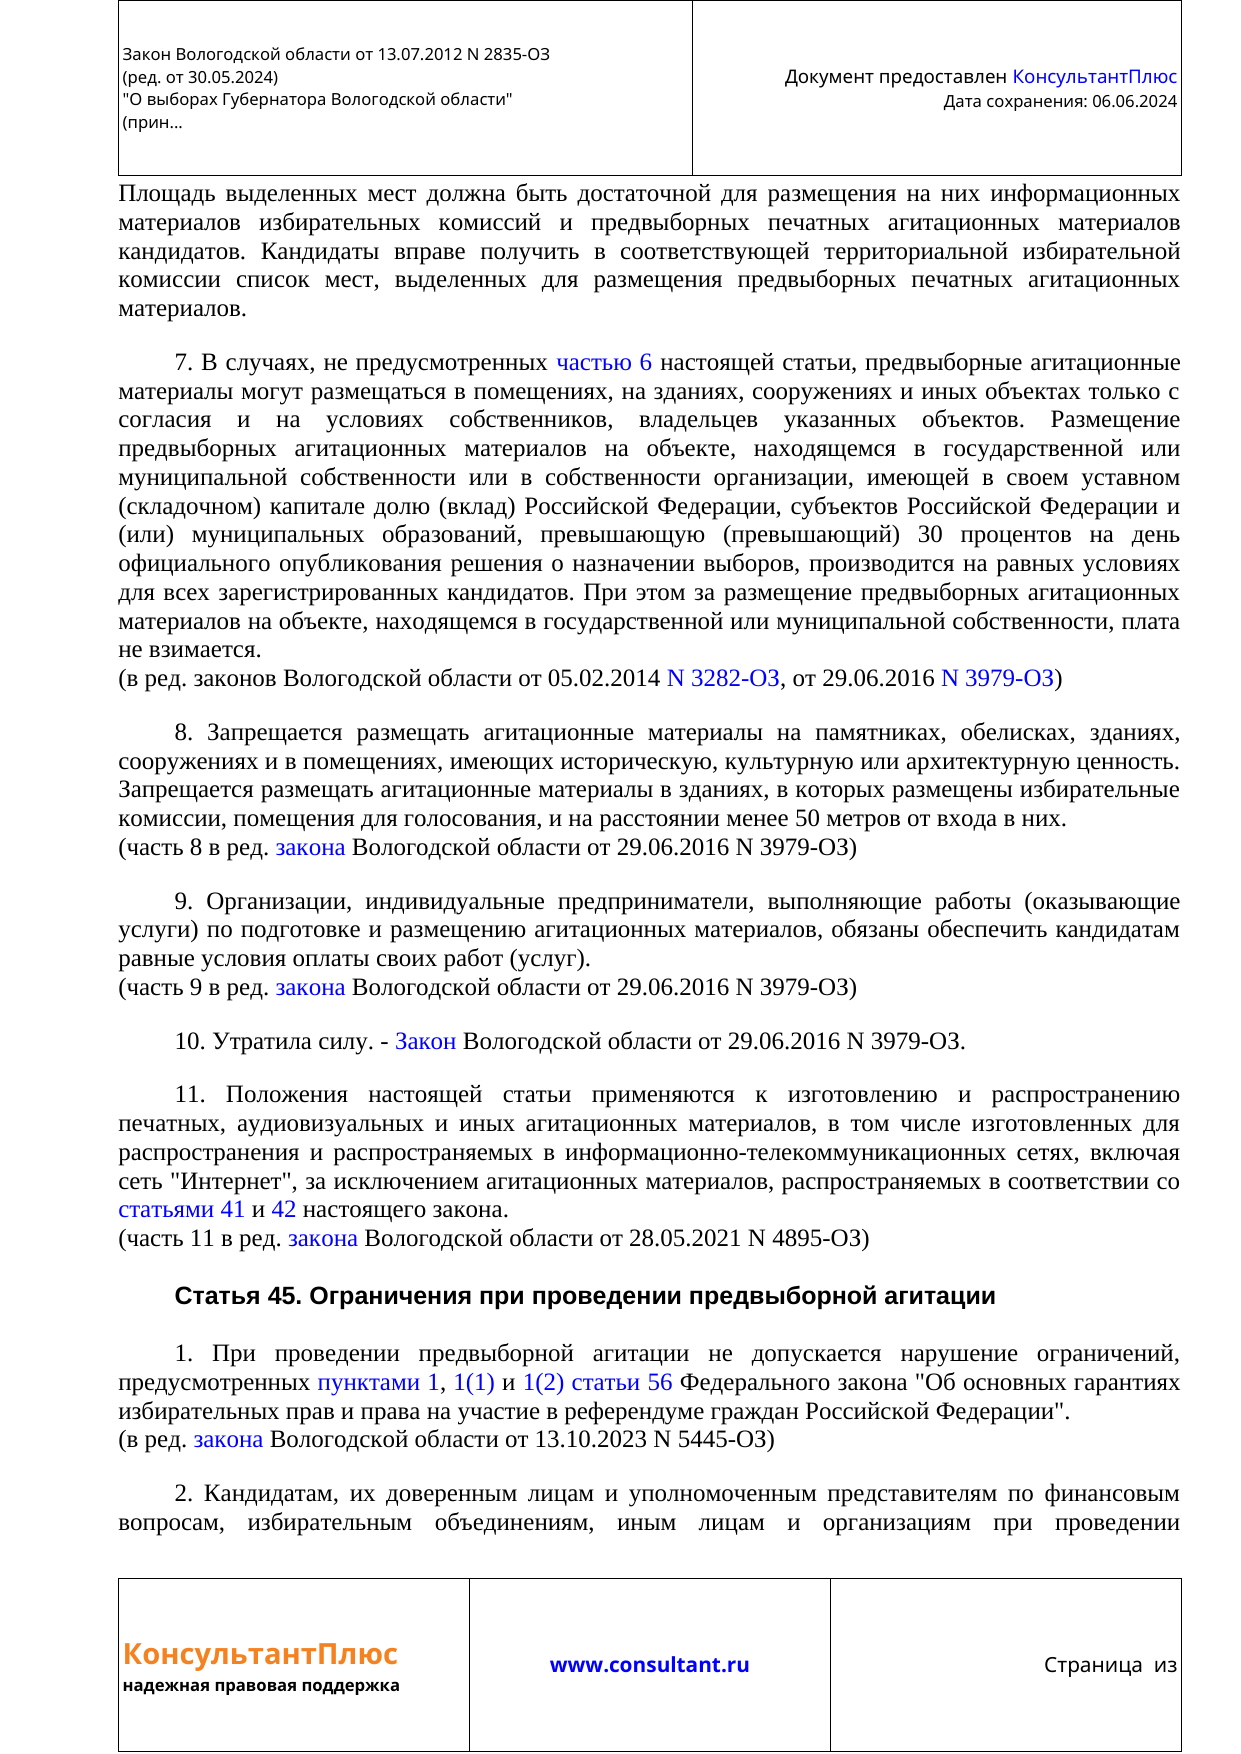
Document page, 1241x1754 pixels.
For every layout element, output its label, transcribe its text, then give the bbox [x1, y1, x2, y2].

text 10. Утратила силу. - Закон Вологодской области от 29.06.2016 N 3979-ОЗ. [118, 1026, 1181, 1054]
text 8. Запрещается размещать агитационные материалы на памятниках, обелисках, зданиях, сооружениях и в помещениях, имеющих историческую, культурную или архитектурную ценность. Запрещается размещать агитационные материалы в зданиях, в которых размещены избирательные комиссии, помещения для голосования, и на расстоянии менее 50 метров от входа в них. [118, 717, 1181, 832]
text 11. Положения настоящей статьи применяются к изготовлению и распространению печатных, аудиовизуальных и иных агитационных материалов, в том числе изготовленных для распространения и распространяемых в информационно-телекоммуникационных сетях, включая сеть "Интернет", за исключением агитационных материалов, распространяемых в соответствии со статьями 41 и 42 настоящего закона. [118, 1079, 1181, 1223]
text (часть 8 в ред. закона Вологодской области от 29.06.2016 N 3979-ОЗ) [118, 832, 1181, 861]
text 7. В случаях, не предусмотренных частью 6 настоящей статьи, предвыборные агитационные материалы могут размещаться в помещениях, на зданиях, сооружениях и иных объектах только с согласия и на условиях собственников, владельцев указанных объектов. Размещение предвыборных агитационных материалов на объекте, находящемся в государственной или муниципальной собственности или в собственности организации, имеющей в своем уставном (складочном) капитале долю (вклад) Российской Федерации, субъектов Российской Федерации и (или) муниципальных образований, превышающую (превышающий) 30 процентов на день официального опубликования решения о назначении выборов, производится на равных условиях для всех зарегистрированных кандидатов. При этом за размещение предвыборных агитационных материалов на объекте, находящемся в государственной или муниципальной собственности, плата не взимается. [118, 347, 1181, 663]
text 9. Организации, индивидуальные предприниматели, выполняющие работы (оказывающие услуги) по подготовке и размещению агитационных материалов, обязаны обеспечить кандидатам равные условия оплаты своих работ (услуг). [118, 886, 1181, 972]
text (в ред. законов Вологодской области от 05.02.2014 N 3282-ОЗ, от 29.06.2016 N 3979-ОЗ) [118, 663, 1181, 692]
text (часть 11 в ред. закона Вологодской области от 28.05.2021 N 4895-ОЗ) [118, 1223, 1181, 1252]
text (часть 9 в ред. закона Вологодской области от 29.06.2016 N 3979-ОЗ) [118, 972, 1181, 1001]
text 1. При проведении предвыборной агитации не допускается нарушение ограничений, предусмотренных пунктами 1, 1(1) и 1(2) статьи 56 Федерального закона "Об основных гарантиях избирательных прав и права на участие в референдуме граждан Российской Федерации". [118, 1338, 1181, 1424]
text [118, 1478, 1181, 1536]
title Статья 45. Ограничения при проведении предвыборной агитации [118, 1281, 1181, 1309]
text (в ред. закона Вологодской области от 13.10.2023 N 5445-ОЗ) [118, 1424, 1181, 1453]
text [118, 178, 1181, 322]
